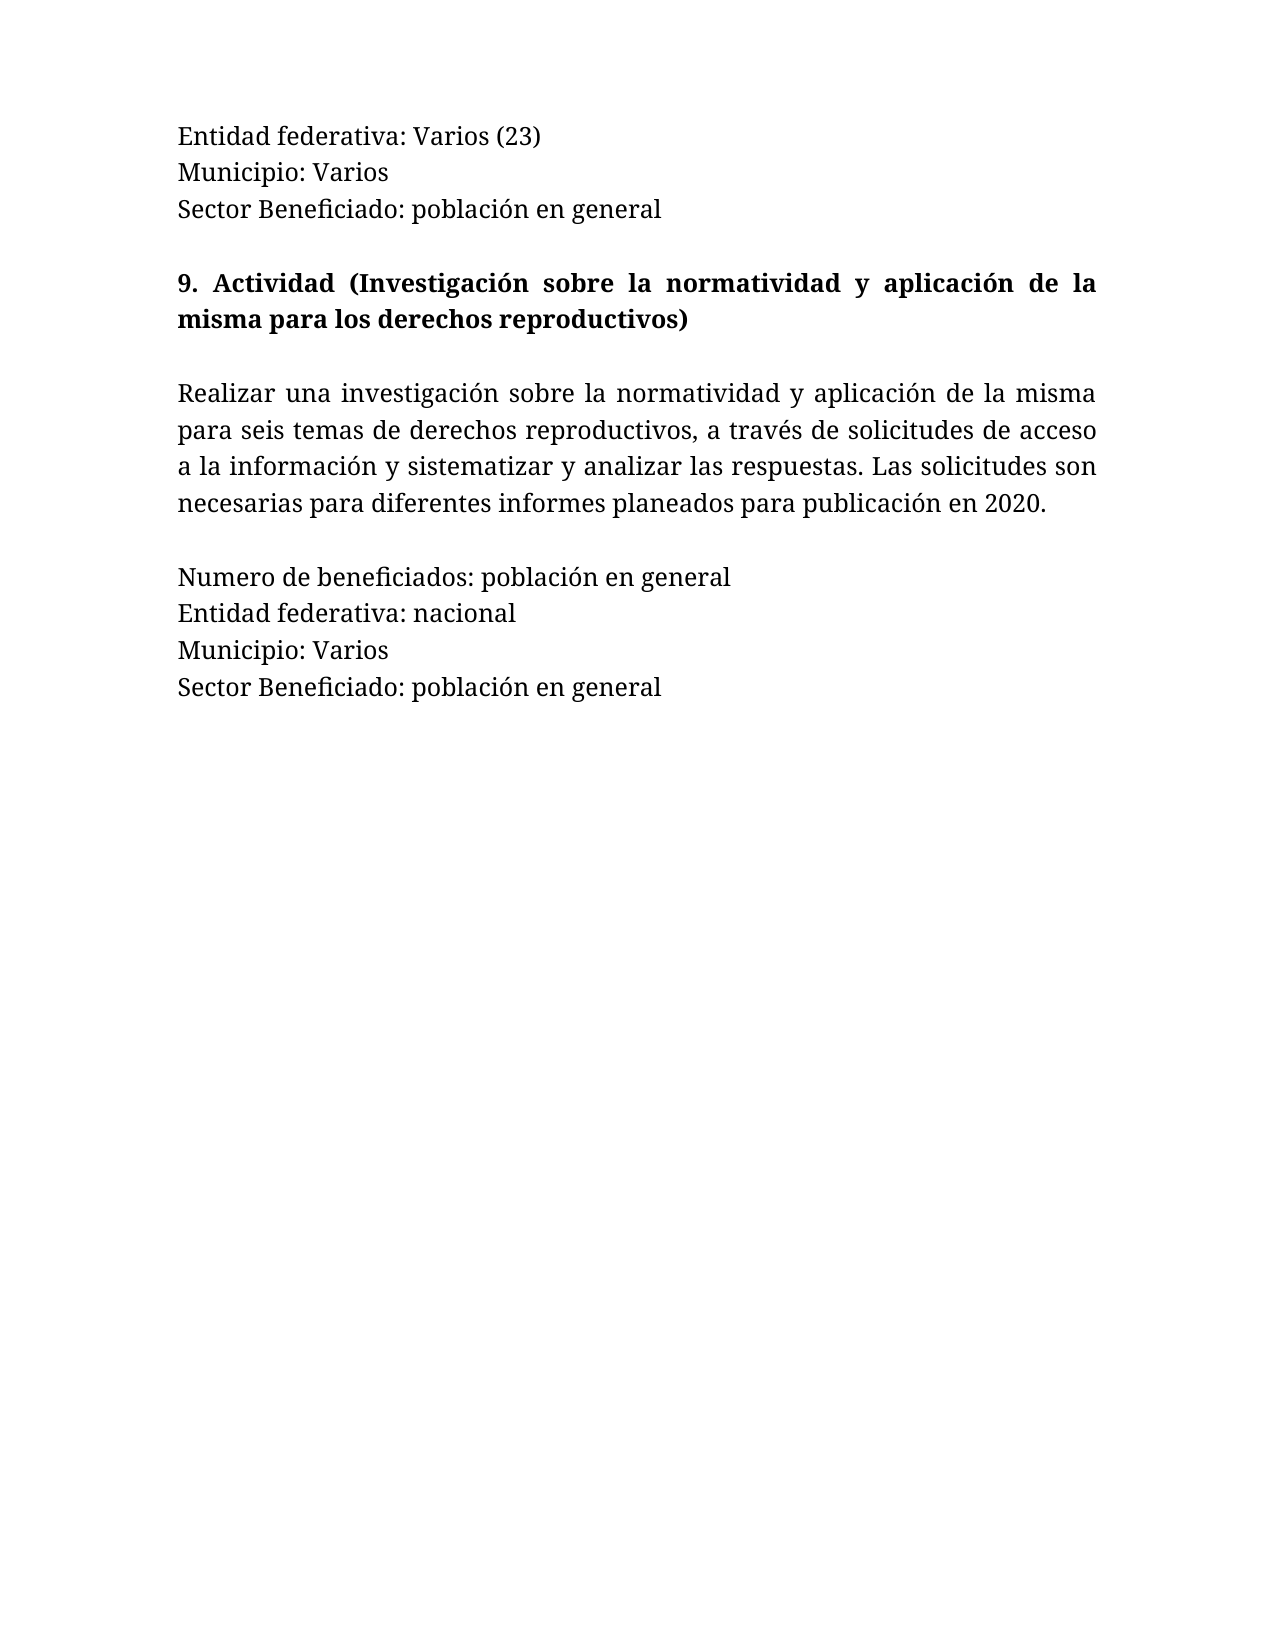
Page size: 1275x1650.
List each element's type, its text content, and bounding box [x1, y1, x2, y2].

text Municipio: Varios [177, 155, 1098, 189]
text Municipio: Varios [177, 633, 1098, 667]
text Numero de beneficiados: población en general [177, 559, 1098, 593]
text 9. Actividad (Investigación sobre la normatividad y aplicación de la misma para los derechos reproductivos) [177, 265, 1098, 336]
text Entidad federativa: nacional [177, 596, 1098, 630]
text Sector Beneficiado: población en general [177, 192, 1098, 226]
text Sector Beneficiado: población en general [177, 670, 1098, 704]
text Realizar una investigación sobre la normatividad y aplicación de la misma para seis temas de derechos reproductivos, a través de solicitudes de acceso a la información y sistematizar y analizar las respuestas. Las solicitudes son necesarias para diferentes informes planeados para publicación en 2020. [177, 376, 1098, 520]
text Entidad federativa: Varios (23) [177, 118, 1098, 152]
